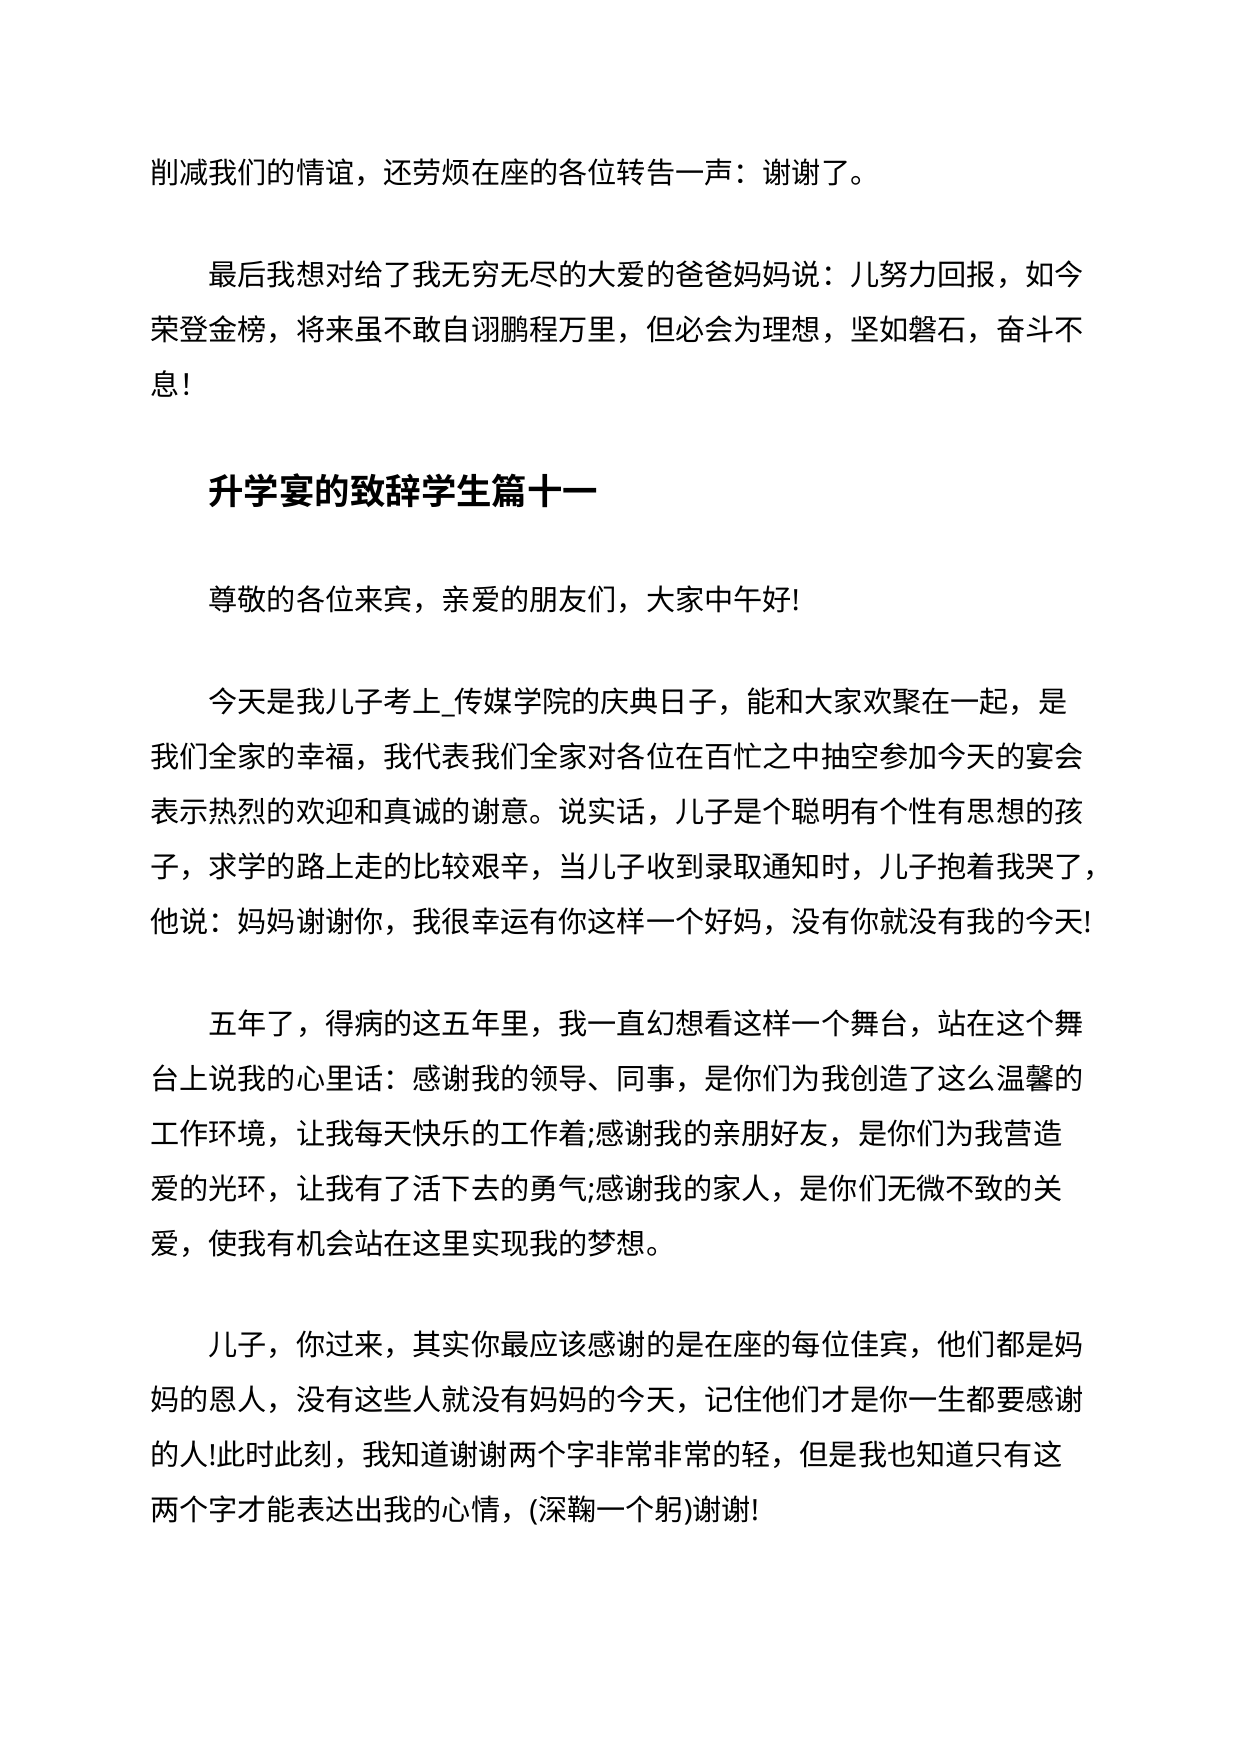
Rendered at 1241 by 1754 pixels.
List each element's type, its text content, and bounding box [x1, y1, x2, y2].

text 五年了，得病的这五年里，我一直幻想看这样一个舞台，站在这个舞台上说我的心里话：感谢我的领导、同事，是你们为我创造了这么温馨的工作环境，让我每天快乐的工作着;感谢我的亲朋好友，是你们为我营造爱的光环，让我有了活下去的勇气;感谢我的家人，是你们无微不致的关爱，使我有机会站在这里实现我的梦想。 [150, 1000, 1090, 1262]
text 今天是我儿子考上_传媒学院的庆典日子，能和大家欢聚在一起，是我们全家的幸福，我代表我们全家对各位在百忙之中抽空参加今天的宴会表示热烈的欢迎和真诚的谢意。说实话，儿子是个聪明有个性有思想的孩子，求学的路上走的比较艰辛，当儿子收到录取通知时，儿子抱着我哭了，他说：妈妈谢谢你，我很幸运有你这样一个好妈，没有你就没有我的今天! [150, 679, 1090, 941]
text 最后我想对给了我无穷无尽的大爱的爸爸妈妈说：儿努力回报，如今荣登金榜，将来虽不敢自诩鹏程万里，但必会为理想，坚如磐石，奋斗不息！ [150, 252, 1090, 404]
text 尊敬的各位来宾，亲爱的朋友们，大家中午好! [150, 577, 1090, 619]
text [150, 150, 1090, 192]
text 儿子，你过来，其实你最应该感谢的是在座的每位佳宾，他们都是妈妈的恩人，没有这些人就没有妈妈的今天，记住他们才是你一生都要感谢的人!此时此刻，我知道谢谢两个字非常非常的轻，但是我也知道只有这两个字才能表达出我的心情，(深鞠一个躬)谢谢! [150, 1322, 1090, 1529]
text 升学宴的致辞学生篇十一 [150, 463, 1090, 514]
